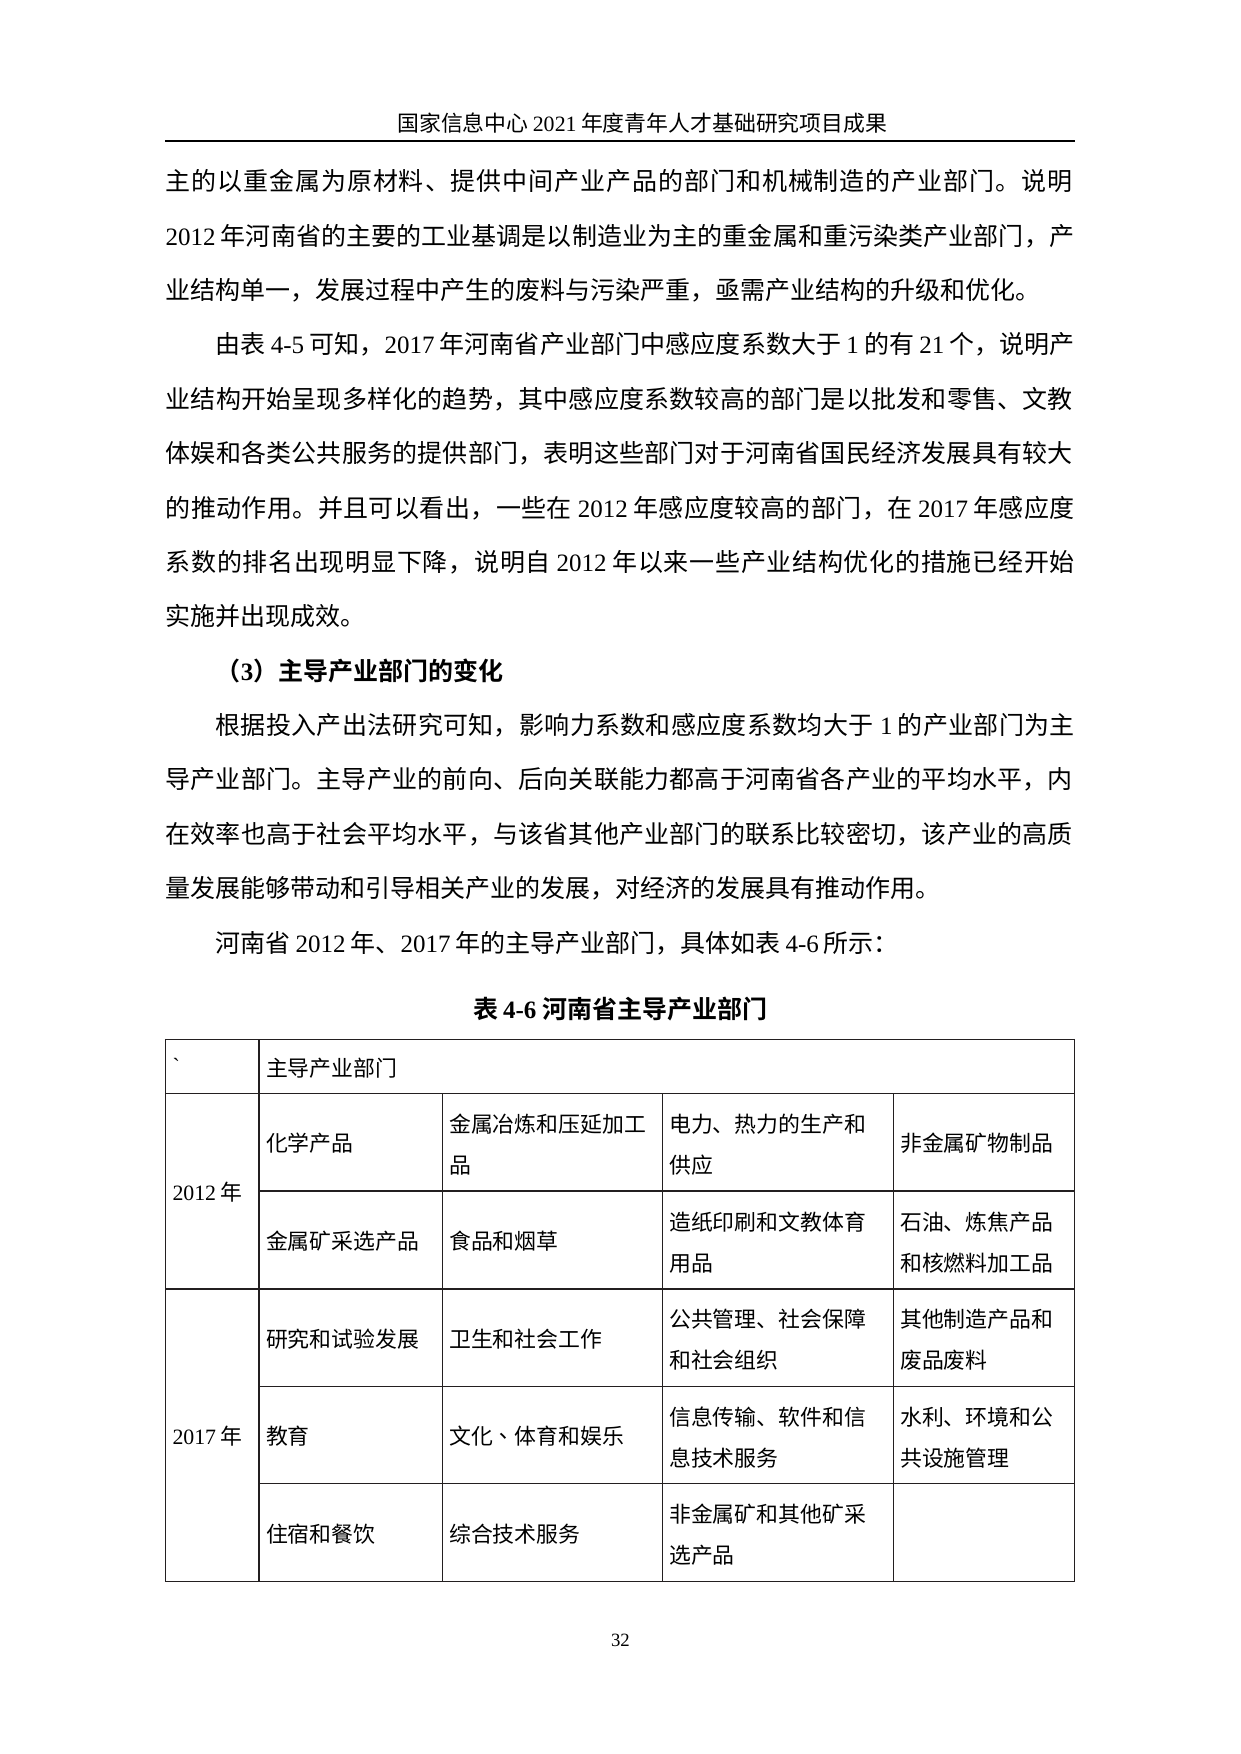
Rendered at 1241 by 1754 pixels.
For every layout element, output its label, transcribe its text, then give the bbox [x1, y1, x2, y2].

table_cell 非金属矿和其他矿采选产品 [663, 1484, 893, 1581]
table_header 主导产业部门 [260, 1040, 1074, 1093]
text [165, 162, 1075, 307]
table_cell 综合技术服务 [443, 1484, 662, 1581]
table_cell 住宿和餐饮 [260, 1484, 442, 1581]
table_cell 非金属矿物制品 [894, 1094, 1074, 1190]
text （3）主导产业部门的变化 [165, 651, 1075, 687]
text 由表4-5可知，2017年河南省产业部门中感应度系数大于1的有21个，说明产业结构开始呈现多样化的趋势，其中感应度系数较高的部门是以批发和零售、文教体娱和各类公共服务的提供部门，表明这些部门对于河南省国民经济发展具有较大的推动作用。并且可以看出，一些在2012年感应度较高的部门，在2017年感应度系数的排名出现明显下降，说明自2012年以来一些产业结构优化的措施已经开始实施并出现成效。 [165, 325, 1075, 633]
table_cell 教育 [260, 1387, 442, 1483]
table_header ` [166, 1040, 258, 1093]
table_cell 研究和试验发展 [260, 1290, 442, 1386]
table_cell [894, 1484, 1074, 1581]
table_cell 金属冶炼和压延加工品 [443, 1094, 662, 1190]
table_cell 化学产品 [260, 1094, 442, 1190]
text 根据投入产出法研究可知，影响力系数和感应度系数均大于1的产业部门为主导产业部门。主导产业的前向、后向关联能力都高于河南省各产业的平均水平，内在效率也高于社会平均水平，与该省其他产业部门的联系比较密切，该产业的高质量发展能够带动和引导相关产业的发展，对经济的发展具有推动作用。 [165, 706, 1075, 905]
table_cell 水利、环境和公共设施管理 [894, 1387, 1074, 1483]
table_cell 信息传输、软件和信息技术服务 [663, 1387, 893, 1483]
table_cell 2017年 [166, 1290, 258, 1581]
table_cell 其他制造产品和废品废料 [894, 1290, 1074, 1386]
table_cell 2012年 [166, 1094, 258, 1288]
text 表4-6 河南省主导产业部门 [165, 990, 1075, 1026]
table_cell 电力、热力的生产和供应 [663, 1094, 893, 1190]
table_cell 石油、炼焦产品和核燃料加工品 [894, 1192, 1074, 1288]
table_cell 食品和烟草 [443, 1192, 662, 1288]
table_cell 公共管理、社会保障和社会组织 [663, 1290, 893, 1386]
text 河南省2012年、2017年的主导产业部门，具体如表4-6所示： [165, 923, 1075, 959]
table_cell 造纸印刷和文教体育用品 [663, 1192, 893, 1288]
table_cell 金属矿采选产品 [260, 1192, 442, 1288]
table_cell 文化、体育和娱乐 [443, 1387, 662, 1483]
table_cell 卫生和社会工作 [443, 1290, 662, 1386]
